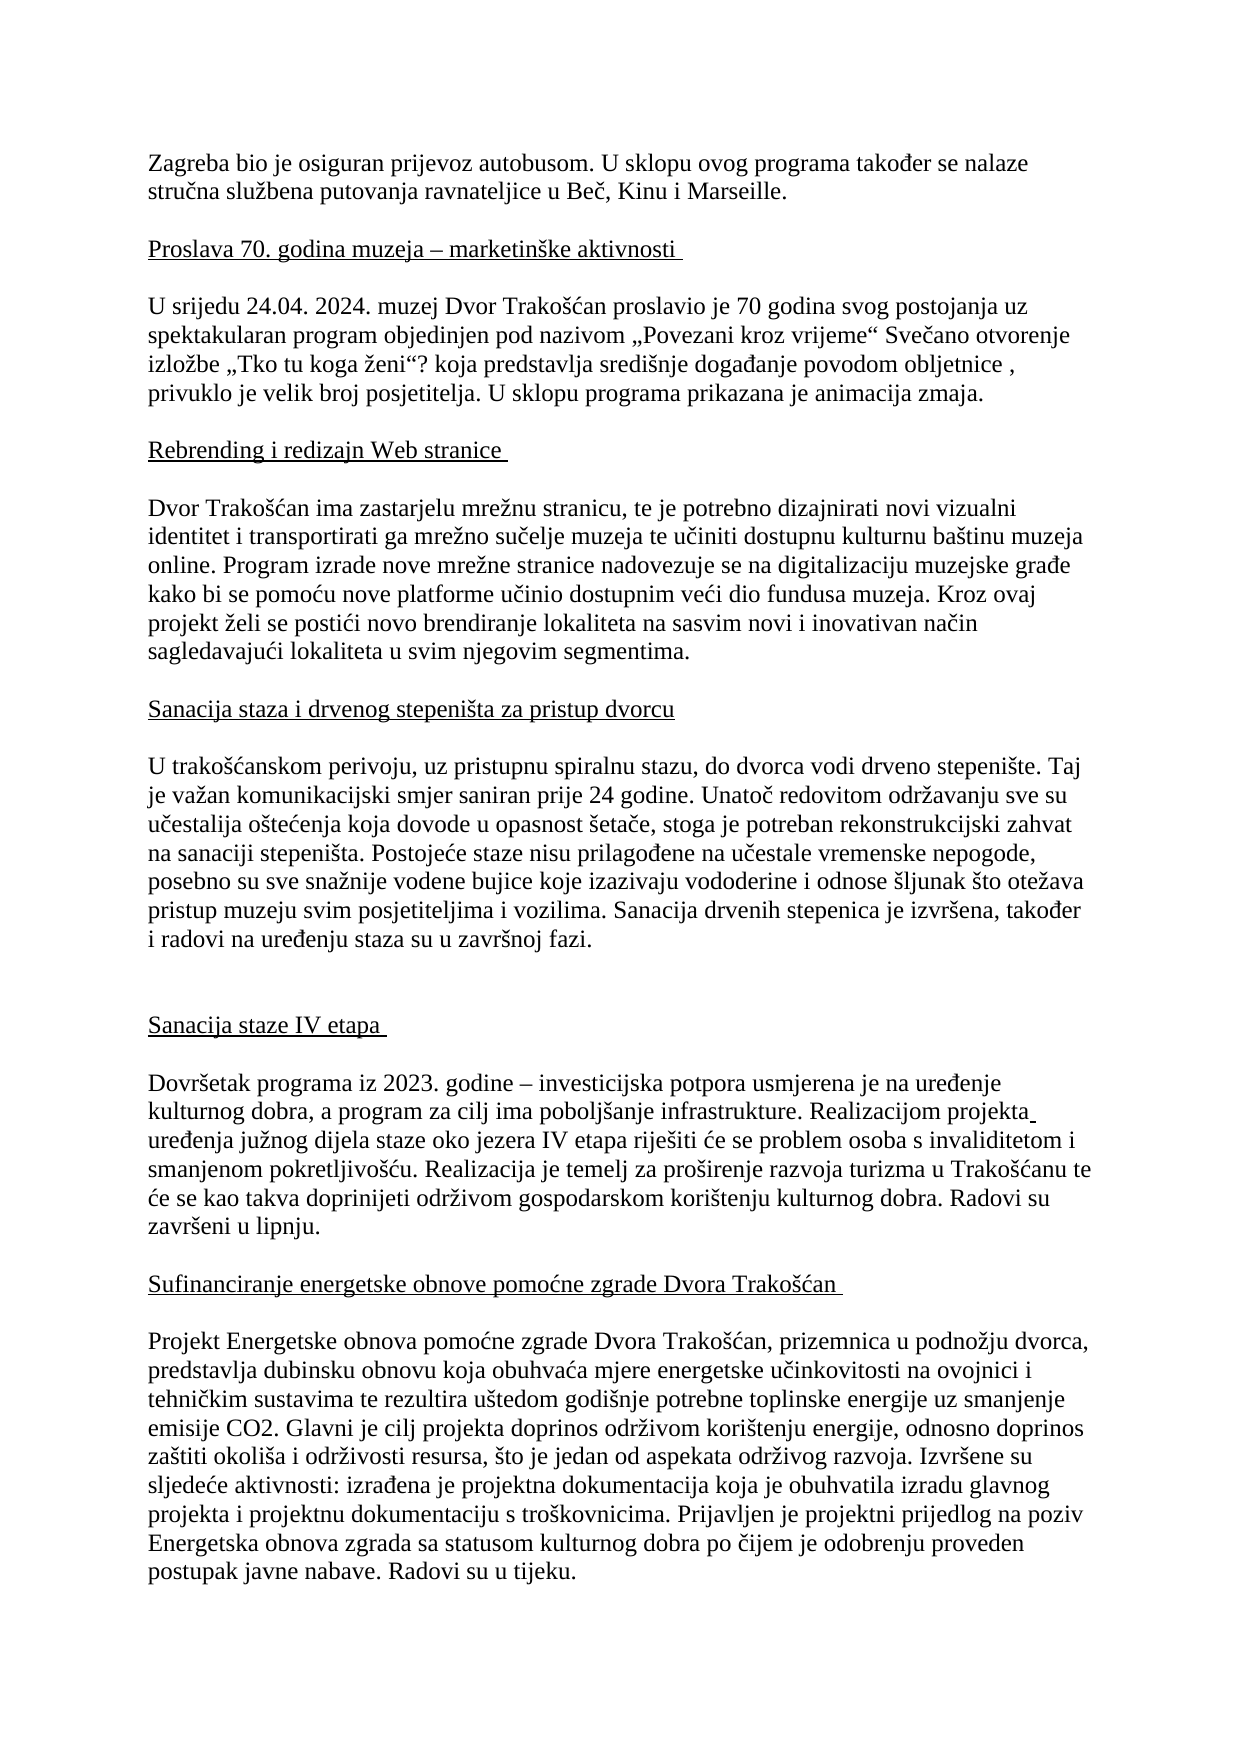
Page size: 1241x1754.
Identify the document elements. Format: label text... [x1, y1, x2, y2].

text Proslava 70. godina muzeja – marketinške aktivnosti [148, 234, 1093, 263]
text Sanacija staza i drvenog stepeništa za pristup dvorcu [148, 694, 1093, 723]
text U trakošćanskom perivoju, uz pristupnu spiralnu stazu, do dvorca vodi drveno stepenište. Taj je važan komunikacijski smjer saniran prije 24 godine. Unatoč redovitom održavanju sve su učestalija oštećenja koja dovode u opasnost šetače, stoga je potreban rekonstrukcijski zahvat na sanaciji stepeništa. Postojeće staze nisu prilagođene na učestale vremenske nepogode, posebno su sve snažnije vodene bujice koje izazivaju vododerine i odnose šljunak što otežava pristup muzeju svim posjetiteljima i vozilima. Sanacija drvenih stepenica je izvršena, također i radovi na uređenju staza su u završnoj fazi. [148, 751, 1093, 953]
text Dvor Trakošćan ima zastarjelu mrežnu stranicu, te je potrebno dizajnirati novi vizualni identitet i transportirati ga mrežno sučelje muzeja te učiniti dostupnu kulturnu baštinu muzeja online. Program izrade nove mrežne stranice nadovezuje se na digitalizaciju muzejske građe kako bi se pomoću nove platforme učinio dostupnim veći dio fundusa muzeja. Kroz ovaj projekt želi se postići novo brendiranje lokaliteta na sasvim novi i inovativan način sagledavajući lokaliteta u svim njegovim segmentima. [148, 493, 1093, 665]
text U srijedu 24.04. 2024. muzej Dvor Trakošćan proslavio je 70 godina svog postojanja uz spektakularan program objedinjen pod nazivom „Povezani kroz vrijeme“ Svečano otvorenje izložbe „Tko tu koga ženi“? koja predstavlja središnje događanje povodom obljetnice , privuklo je velik broj posjetitelja. U sklopu programa prikazana je animacija zmaja. [148, 291, 1093, 406]
text Sufinanciranje energetske obnove pomoćne zgrade Dvora Trakošćan [148, 1269, 1093, 1298]
text Projekt Energetske obnova pomoćne zgrade Dvora Trakošćan, prizemnica u podnožju dvorca, predstavlja dubinsku obnovu koja obuhvaća mjere energetske učinkovitosti na ovojnici i tehničkim sustavima te rezultira uštedom godišnje potrebne toplinske energije uz smanjenje emisije CO2. Glavni je cilj projekta doprinos održivom korištenju energije, odnosno doprinos zaštiti okoliša i održivosti resursa, što je jedan od aspekata održivog razvoja. Izvršene su sljedeće aktivnosti: izrađena je projektna dokumentacija koja je obuhvatila izradu glavnog projekta i projektnu dokumentaciju s troškovnicima. Prijavljen je projektni prijedlog na poziv Energetska obnova zgrada sa statusom kulturnog dobra po čijem je odobrenju proveden postupak javne nabave. Radovi su u tijeku. [148, 1326, 1093, 1585]
text Dovršetak programa iz 2023. godine – investicijska potpora usmjerena je na uređenje kulturnog dobra, a program za cilj ima poboljšanje infrastrukture. Realizacijom projekta uređenja južnog dijela staze oko jezera IV etapa riješiti će se problem osoba s invaliditetom i smanjenom pokretljivošću. Realizacija je temelj za proširenje razvoja turizma u Trakošćanu te će se kao takva doprinijeti održivom gospodarskom korištenju kulturnog dobra. Radovi su završeni u lipnju. [148, 1068, 1093, 1240]
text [148, 148, 1093, 205]
text Sanacija staze IV etapa [148, 1010, 1093, 1039]
text Rebrending i redizajn Web stranice [148, 435, 1093, 464]
